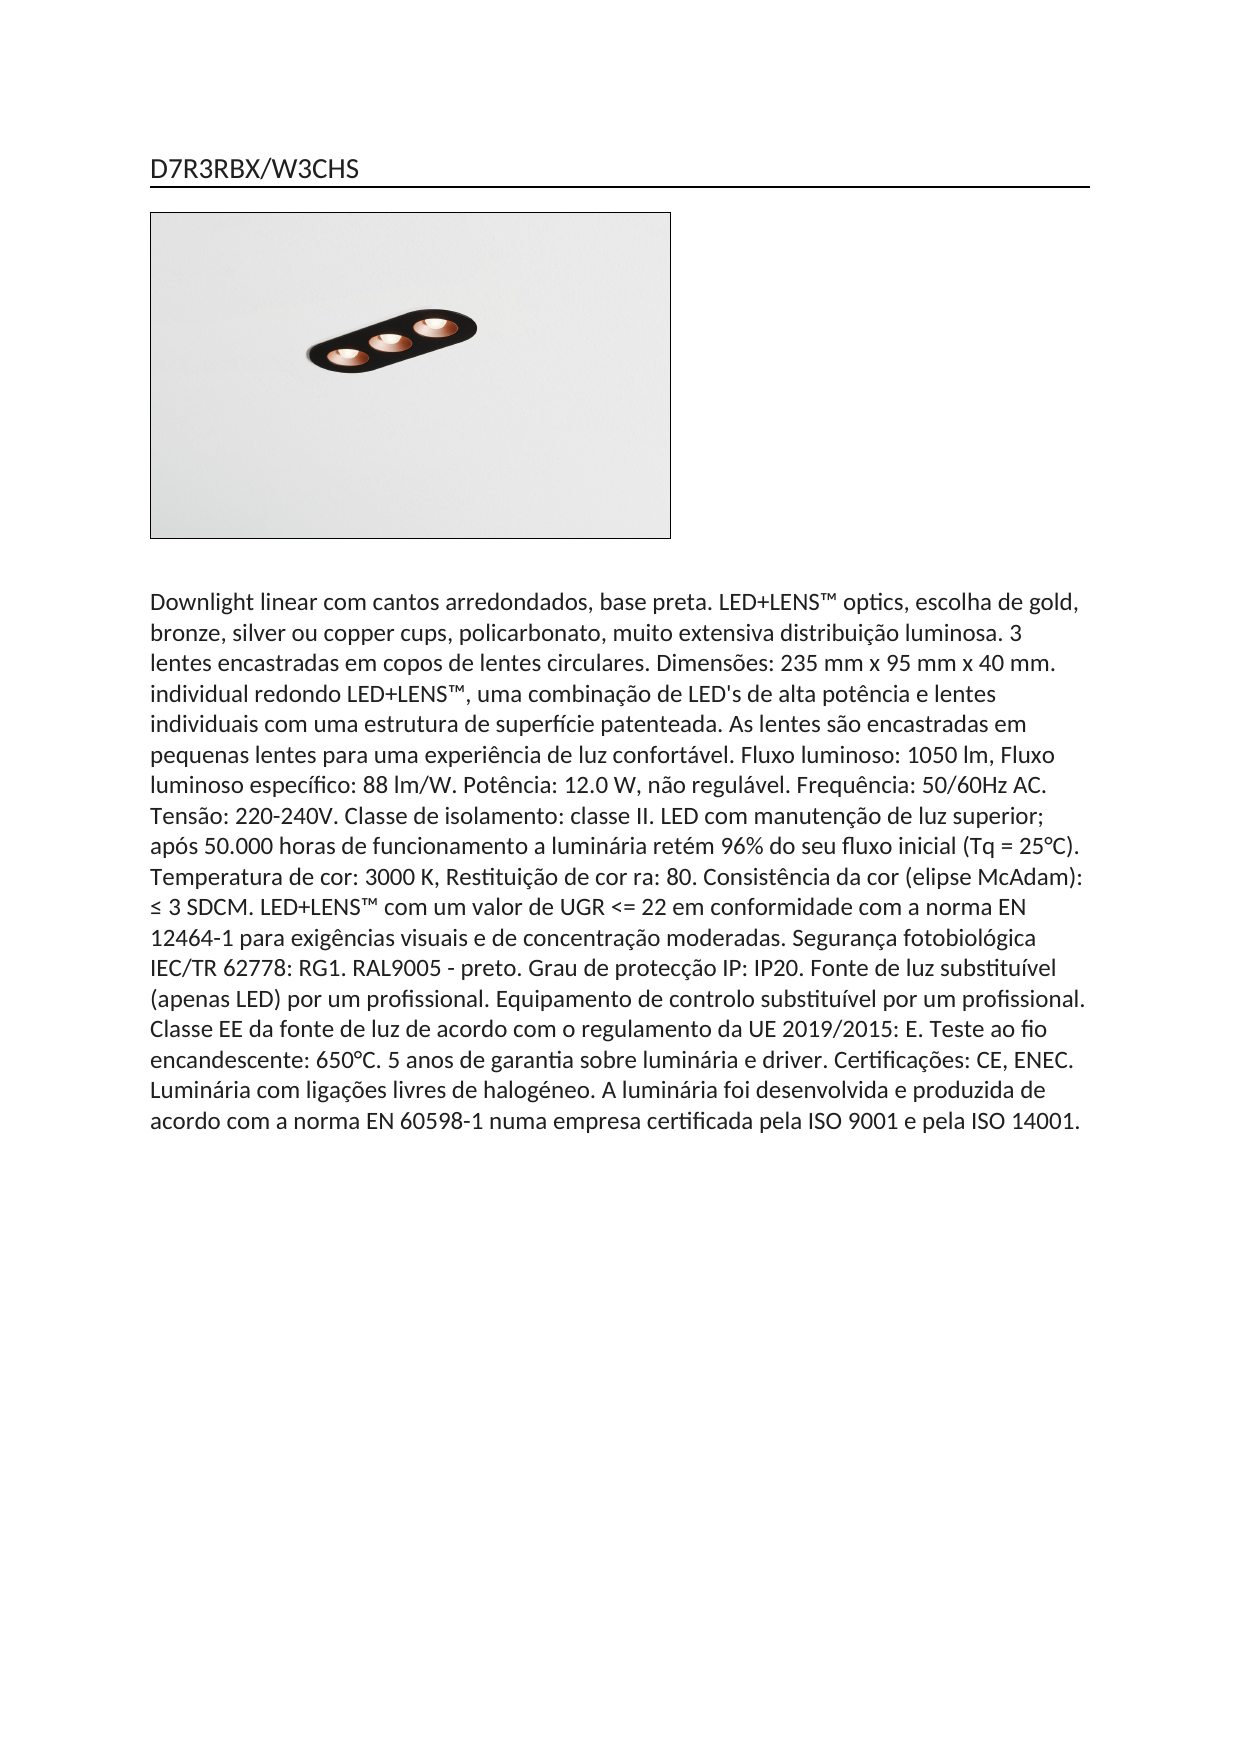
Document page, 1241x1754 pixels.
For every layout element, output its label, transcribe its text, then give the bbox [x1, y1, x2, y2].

text D7R3RBX/W3CHS [150, 150, 1090, 186]
text Downlight linear com cantos arredondados, base preta. LED+LENS™ optics, escolha de gold, bronze, silver ou copper cups, policarbonato, muito extensiva distribuição luminosa. 3 lentes encastradas em copos de lentes circulares. Dimensões: 235 mm x 95 mm x 40 mm. individual redondo LED+LENS™, uma combinação de LED's de alta potência e lentes individuais com uma estrutura de superfície patenteada. As lentes são encastradas em pequenas lentes para uma experiência de luz confortável. Fluxo luminoso: 1050 lm, Fluxo luminoso específico: 88 lm/W. Potência: 12.0 W, não regulável. Frequência: 50/60Hz AC. Tensão: 220-240V. Classe de isolamento: classe II. LED com manutenção de luz superior; após 50.000 horas de funcionamento a luminária retém 96% do seu fluxo inicial (Tq = 25°C). Temperatura de cor: 3000 K, Restituição de cor ra: 80. Consistência da cor (elipse McAdam): ≤ 3 SDCM. LED+LENS™ com um valor de UGR <= 22 em conformidade com a norma EN 12464-1 para exigências visuais e de concentração moderadas. Segurança fotobiológica IEC/TR 62778: RG1. RAL9005 - preto. Grau de protecção IP: IP20. Fonte de luz substituível (apenas LED) por um profissional. Equipamento de controlo substituível por um profissional. Classe EE da fonte de luz de acordo com o regulamento da UE 2019/2015: E. Teste ao fio encandescente: 650°C. 5 anos de garantia sobre luminária e driver. Certificações: CE, ENEC. Luminária com ligações livres de halogéneo. A luminária foi desenvolvida e produzida de acordo com a norma EN 60598-1 numa empresa certificada pela ISO 9001 e pela ISO 14001. [150, 586, 1090, 1136]
picture [151, 213, 670, 538]
